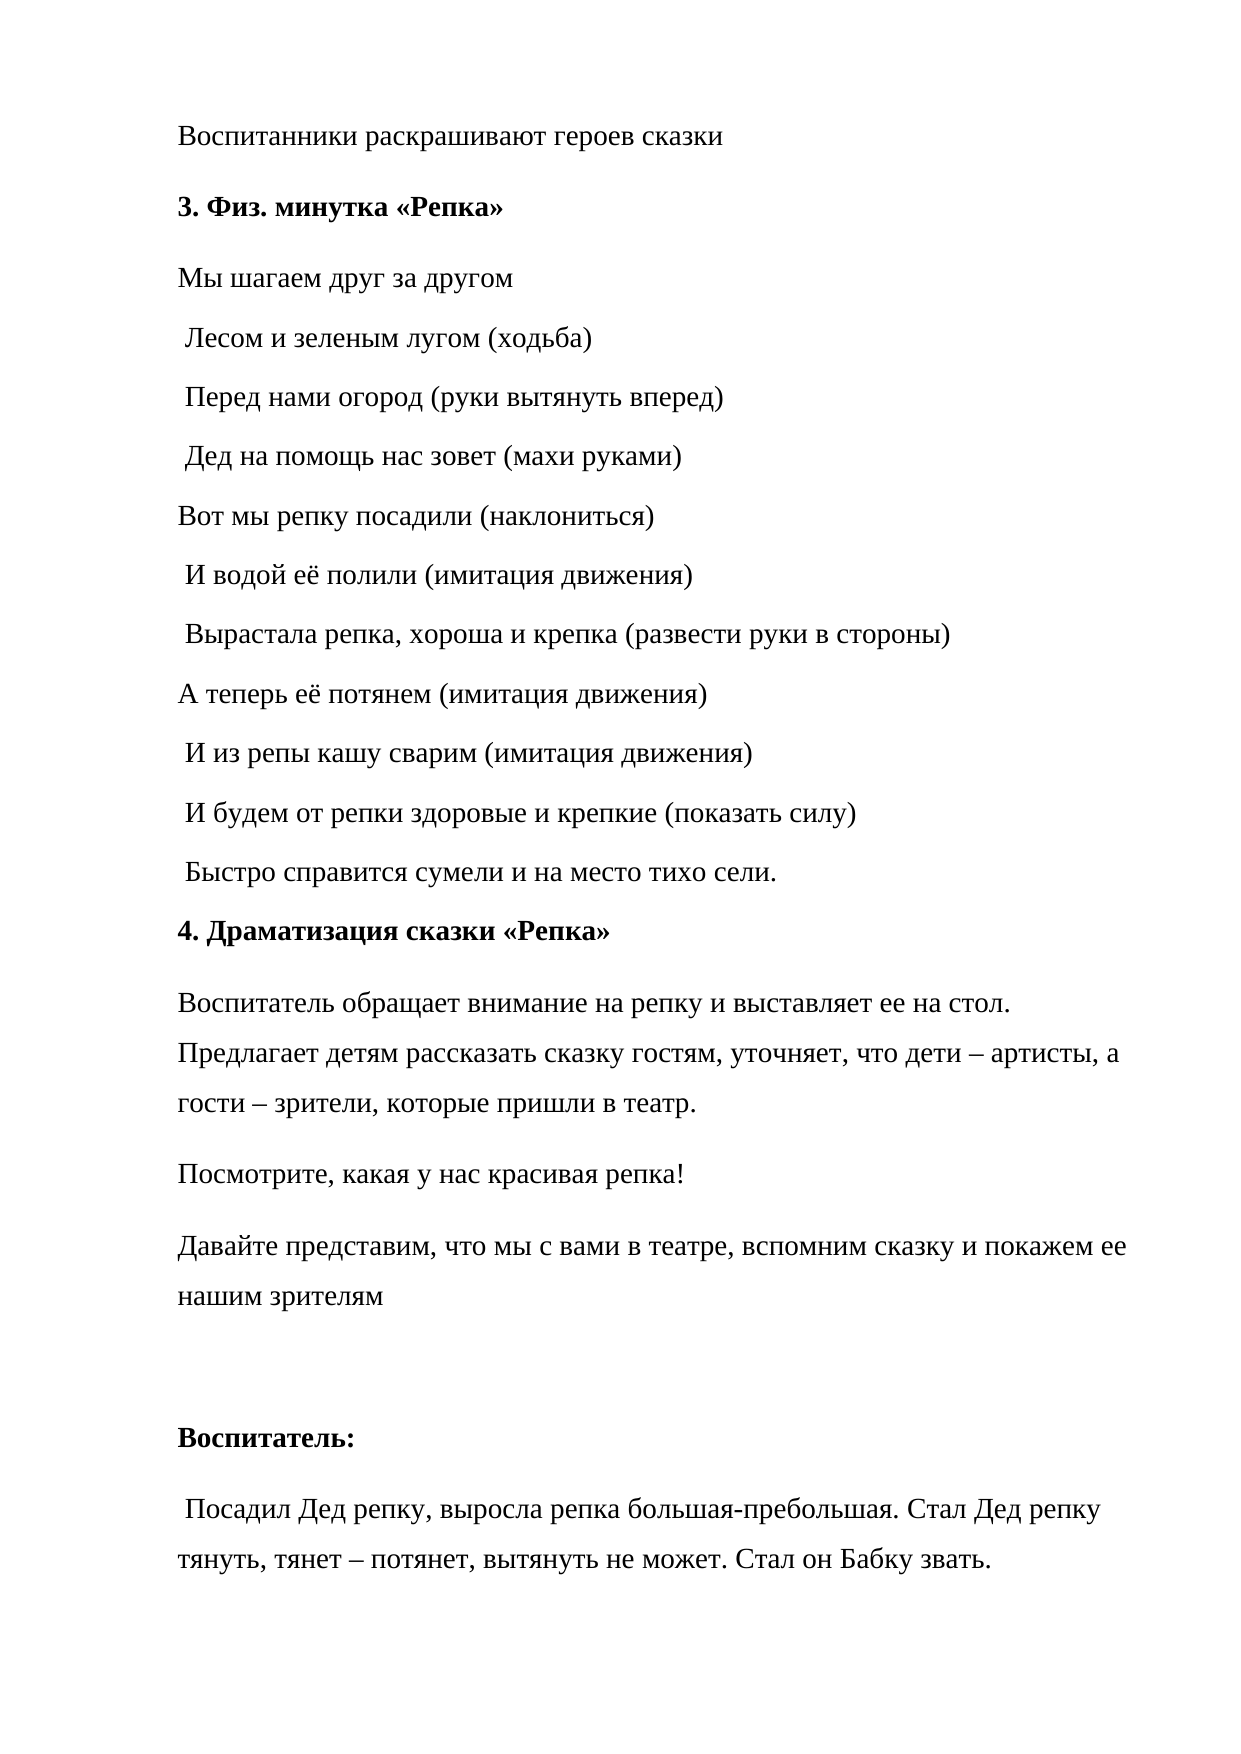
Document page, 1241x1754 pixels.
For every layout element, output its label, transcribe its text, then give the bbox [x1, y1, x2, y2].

text И будем от репки здоровые и крепкие (показать силу) [177, 795, 1152, 828]
text И водой её полили (имитация движения) [177, 557, 1152, 591]
text Перед нами огород (руки вытянуть вперед) [177, 379, 1152, 413]
text 3. Физ. минутка «Репка» [177, 189, 1152, 223]
text Быстро справится сумели и на место тихо сели. [177, 854, 1152, 888]
text Посмотрите, какая у нас красивая репка! [177, 1156, 1152, 1190]
text А теперь её потянем (имитация движения) [177, 676, 1152, 709]
text Воспитатель обращает внимание на репку и выставляет ее на стол. Предлагает детям рассказать сказку гостям, уточняет, что дети – артисты, а гости – зрители, которые пришли в театр. [177, 985, 1152, 1119]
text Вырастала репка, хороша и крепка (развести руки в стороны) [177, 617, 1152, 650]
text Давайте представим, что мы с вами в театре, вспомним сказку и покажем ее нашим зрителям [177, 1228, 1152, 1311]
text 4. Драматизация сказки «Репка» [177, 913, 1152, 947]
text Мы шагаем друг за другом [177, 260, 1152, 294]
text Вот мы репку посадили (наклониться) [177, 498, 1152, 531]
text И из репы кашу сварим (имитация движения) [177, 735, 1152, 769]
text Воспитанники раскрашивают героев сказки [177, 118, 1152, 152]
text Воспитатель: [177, 1420, 1152, 1454]
text Лесом и зеленым лугом (ходьба) [177, 320, 1152, 353]
text Посадил Дед репку, выросла репка большая-пребольшая. Стал Дед репку тянуть, тянет – потянет, вытянуть не может. Стал он Бабку звать. [177, 1491, 1152, 1575]
text Дед на помощь нас зовет (махи руками) [177, 438, 1152, 472]
